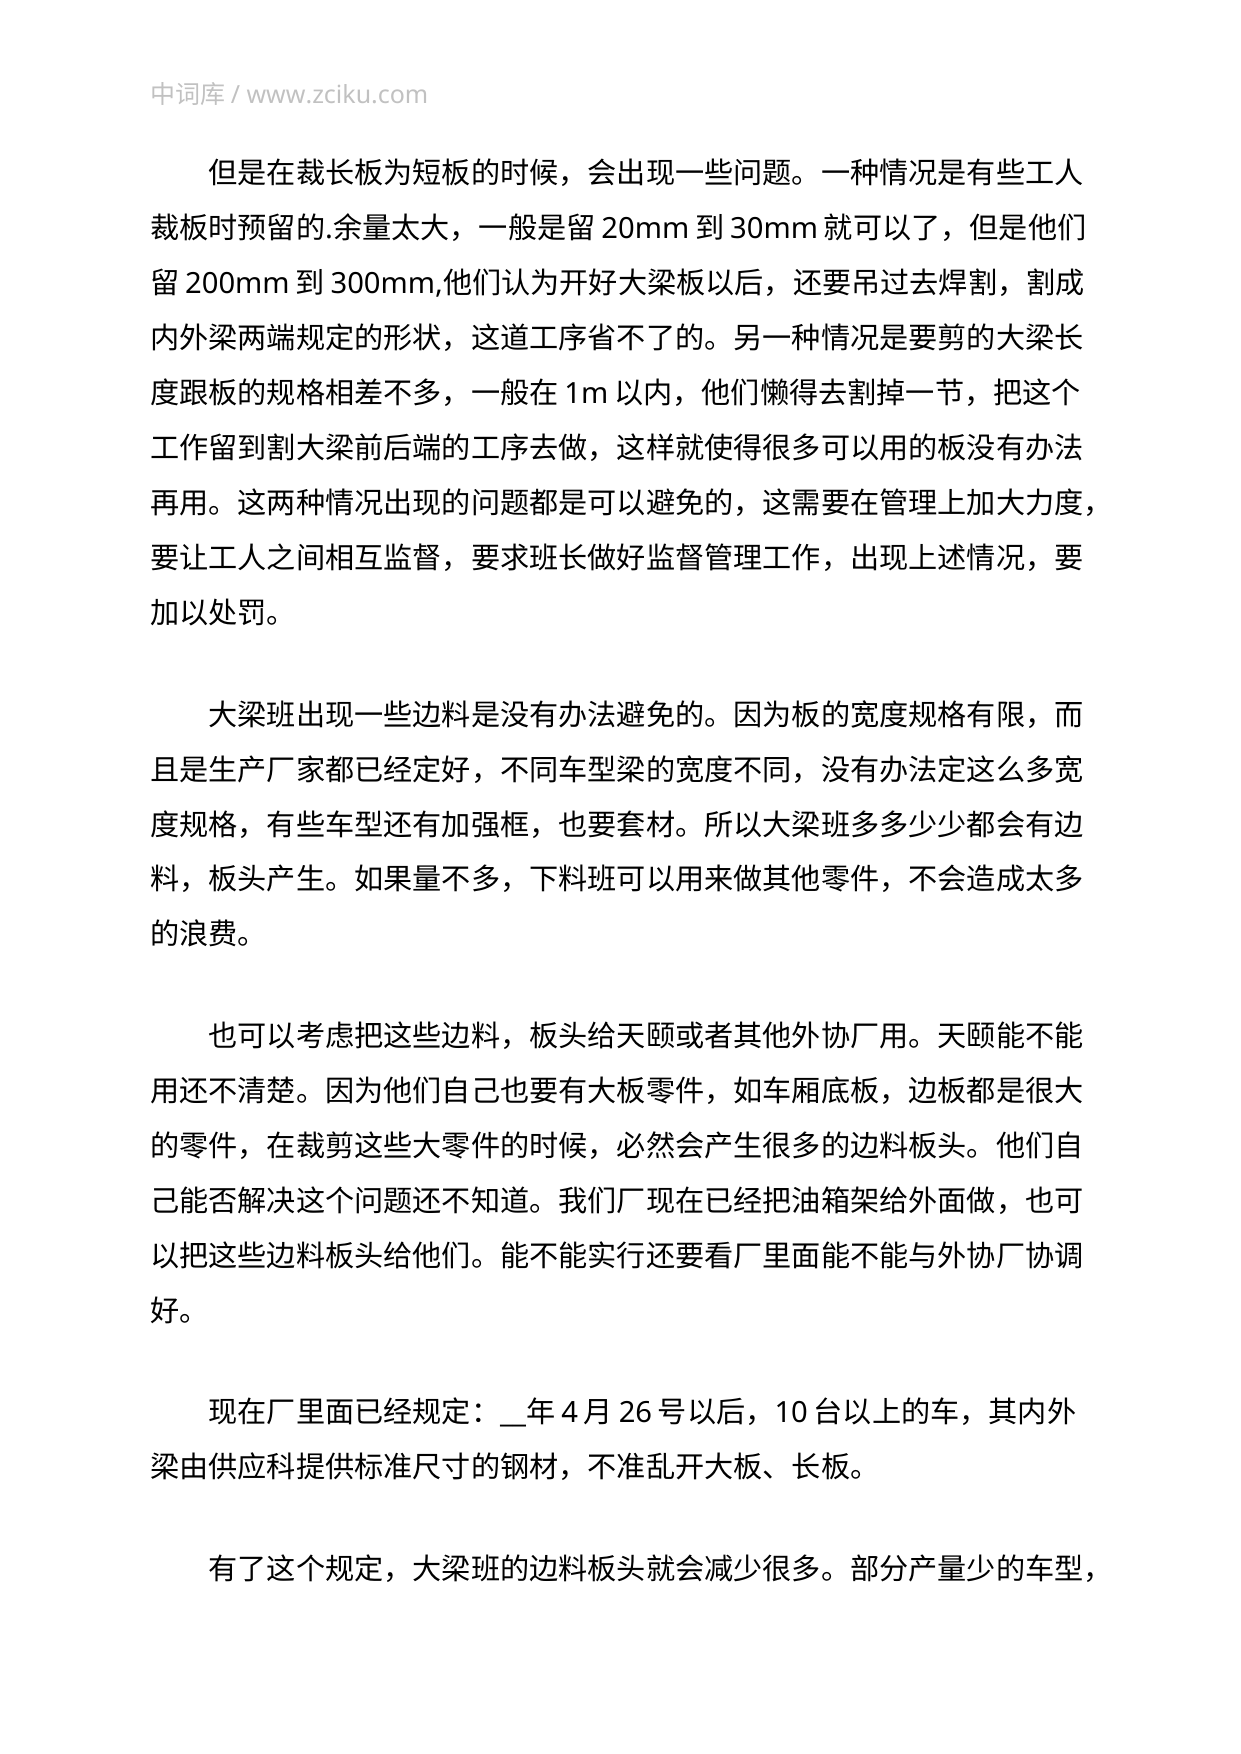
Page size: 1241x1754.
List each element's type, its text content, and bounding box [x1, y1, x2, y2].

text 也可以考虑把这些边料，板头给天颐或者其他外协厂用。天颐能不能用还不清楚。因为他们自己也要有大板零件，如车厢底板，边板都是很大的零件，在裁剪这些大零件的时候，必然会产生很多的边料板头。他们自己能否解决这个问题还不知道。我们厂现在已经把油箱架给外面做，也可以把这些边料板头给他们。能不能实行还要看厂里面能不能与外协厂协调好。 [150, 1013, 1090, 1329]
text 但是在裁长板为短板的时候，会出现一些问题。一种情况是有些工人裁板时预留的.余量太大，一般是留20mm到30mm就可以了，但是他们留200mm到300mm,他们认为开好大梁板以后，还要吊过去焊割，割成内外梁两端规定的形状，这道工序省不了的。另一种情况是要剪的大梁长度跟板的规格相差不多，一般在1m以内，他们懒得去割掉一节，把这个工作留到割大梁前后端的工序去做，这样就使得很多可以用的板没有办法再用。这两种情况出现的问题都是可以避免的，这需要在管理上加大力度，要让工人之间相互监督，要求班长做好监督管理工作，出现上述情况，要加以处罚。 [150, 150, 1090, 632]
text 大梁班出现一些边料是没有办法避免的。因为板的宽度规格有限，而且是生产厂家都已经定好，不同车型梁的宽度不同，没有办法定这么多宽度规格，有些车型还有加强框，也要套材。所以大梁班多多少少都会有边料，板头产生。如果量不多，下料班可以用来做其他零件，不会造成太多的浪费。 [150, 691, 1090, 953]
text 现在厂里面已经规定：__年4月26号以后，10台以上的车，其内外梁由供应科提供标准尺寸的钢材，不准乱开大板、长板。 [150, 1389, 1090, 1486]
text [150, 1546, 1090, 1588]
